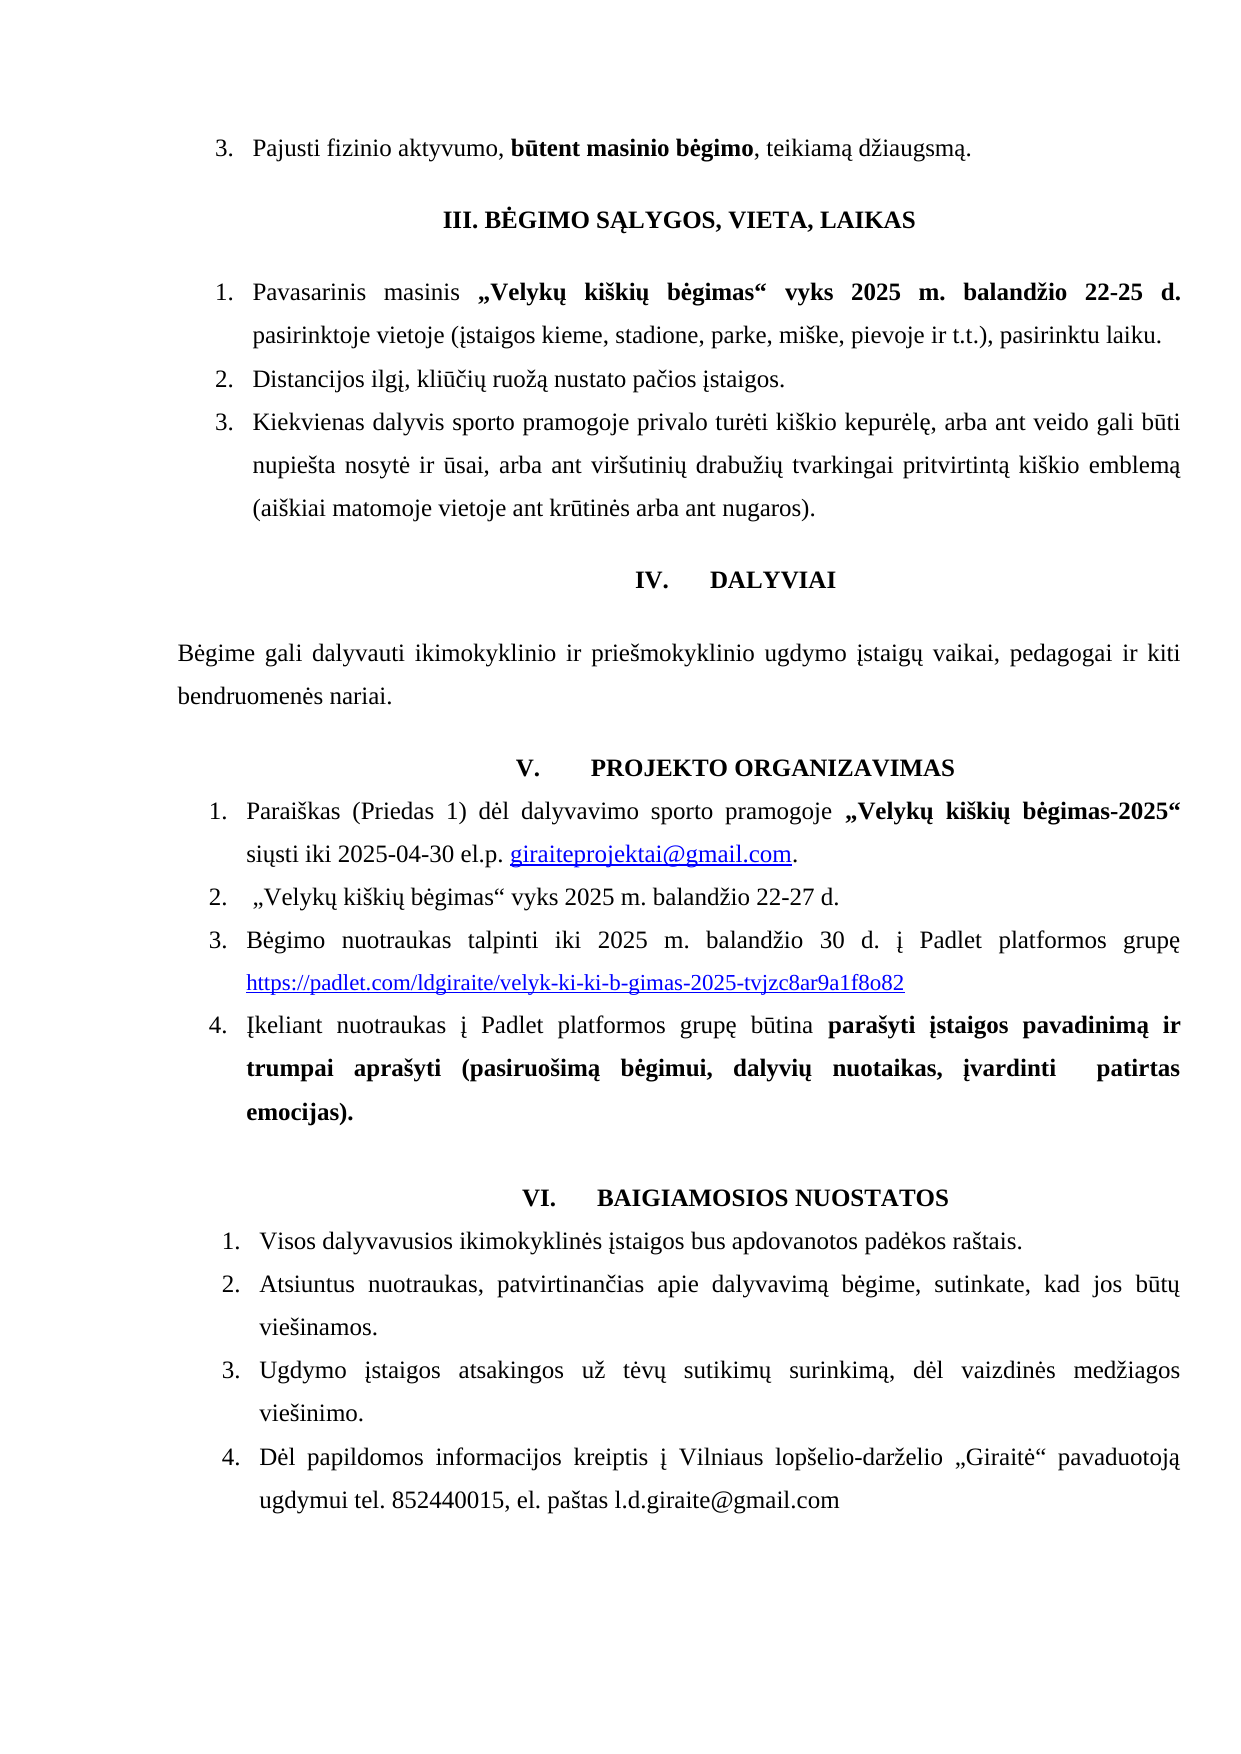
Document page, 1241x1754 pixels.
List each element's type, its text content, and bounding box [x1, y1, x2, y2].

text III. BĖGIMO SĄLYGOS, VIETA, LAIKAS [177, 205, 1181, 234]
list Visos dalyvavusios ikimokyklinės įstaigos bus apdovanotos padėkos raštais. [222, 1226, 1181, 1255]
list BAIGIAMOSIOS NUOSTATOS [290, 1183, 1181, 1212]
list Atsiuntus nuotraukas, patvirtinančias apie dalyvavimą bėgime, sutinkate, kad jos būtų viešinamos. [222, 1269, 1181, 1341]
text Bėgime gali dalyvauti ikimokyklinio ir priešmokyklinio ugdymo įstaigų vaikai, pedagogai ir kiti bendruomenės nariai. [177, 638, 1181, 709]
list Įkeliant nuotraukas į Padlet platformos grupę būtina parašyti įstaigos pavadinimą ir trumpai aprašyti (pasiruošimą bėgimui, dalyvių nuotaikas, įvardinti patirtas emocijas). [208, 1010, 1181, 1125]
list Kiekvienas dalyvis sporto pramogoje privalo turėti kiškio kepurėlę, arba ant veido gali būti nupiešta nosytė ir ūsai, arba ant viršutinių drabužių tvarkingai pritvirtintą kiškio emblemą (aiškiai matomoje vietoje ant krūtinės arba ant nugaros). [215, 407, 1181, 522]
list Pavasarinis masinis „Velykų kiškių bėgimas“ vyks 2025 m. balandžio 22-25 d. pasirinktoje vietoje (įstaigos kieme, stadione, parke, miške, pievoje ir t.t.), pasirinktu laiku. [215, 277, 1181, 349]
list DALYVIAI [290, 565, 1181, 594]
list Bėgimo nuotraukas talpinti iki 2025 m. balandžio 30 d. į Padlet platformos grupę https://padlet.com/ldgiraite/velyk-ki-ki-b-gimas-2025-tvjzc8ar9a1f8o82 [208, 926, 1181, 996]
list Paraiškas (Priedas 1) dėl dalyvavimo sporto pramogoje „Velykų kiškių bėgimas-2025“ siųsti iki 2025-04-30 el.p. giraiteprojektai@gmail.com. [208, 796, 1181, 868]
list PROJEKTO ORGANIZAVIMAS [290, 753, 1181, 782]
list Pajusti fizinio aktyvumo, būtent masinio bėgimo, teikiamą džiaugsmą. [215, 133, 1181, 162]
list „Velykų kiškių bėgimas“ vyks 2025 m. balandžio 22-27 d. [208, 882, 1181, 911]
list Ugdymo įstaigos atsakingos už tėvų sutikimų surinkimą, dėl vaizdinės medžiagos viešinimo. [222, 1355, 1181, 1427]
list Distancijos ilgį, kliūčių ruožą nustato pačios įstaigos. [215, 364, 1181, 392]
list Dėl papildomos informacijos kreiptis į Vilniaus lopšelio-darželio „Giraitė“ pavaduotoją ugdymui tel. 852440015, el. paštas l.d.giraite@gmail.com [222, 1442, 1181, 1513]
